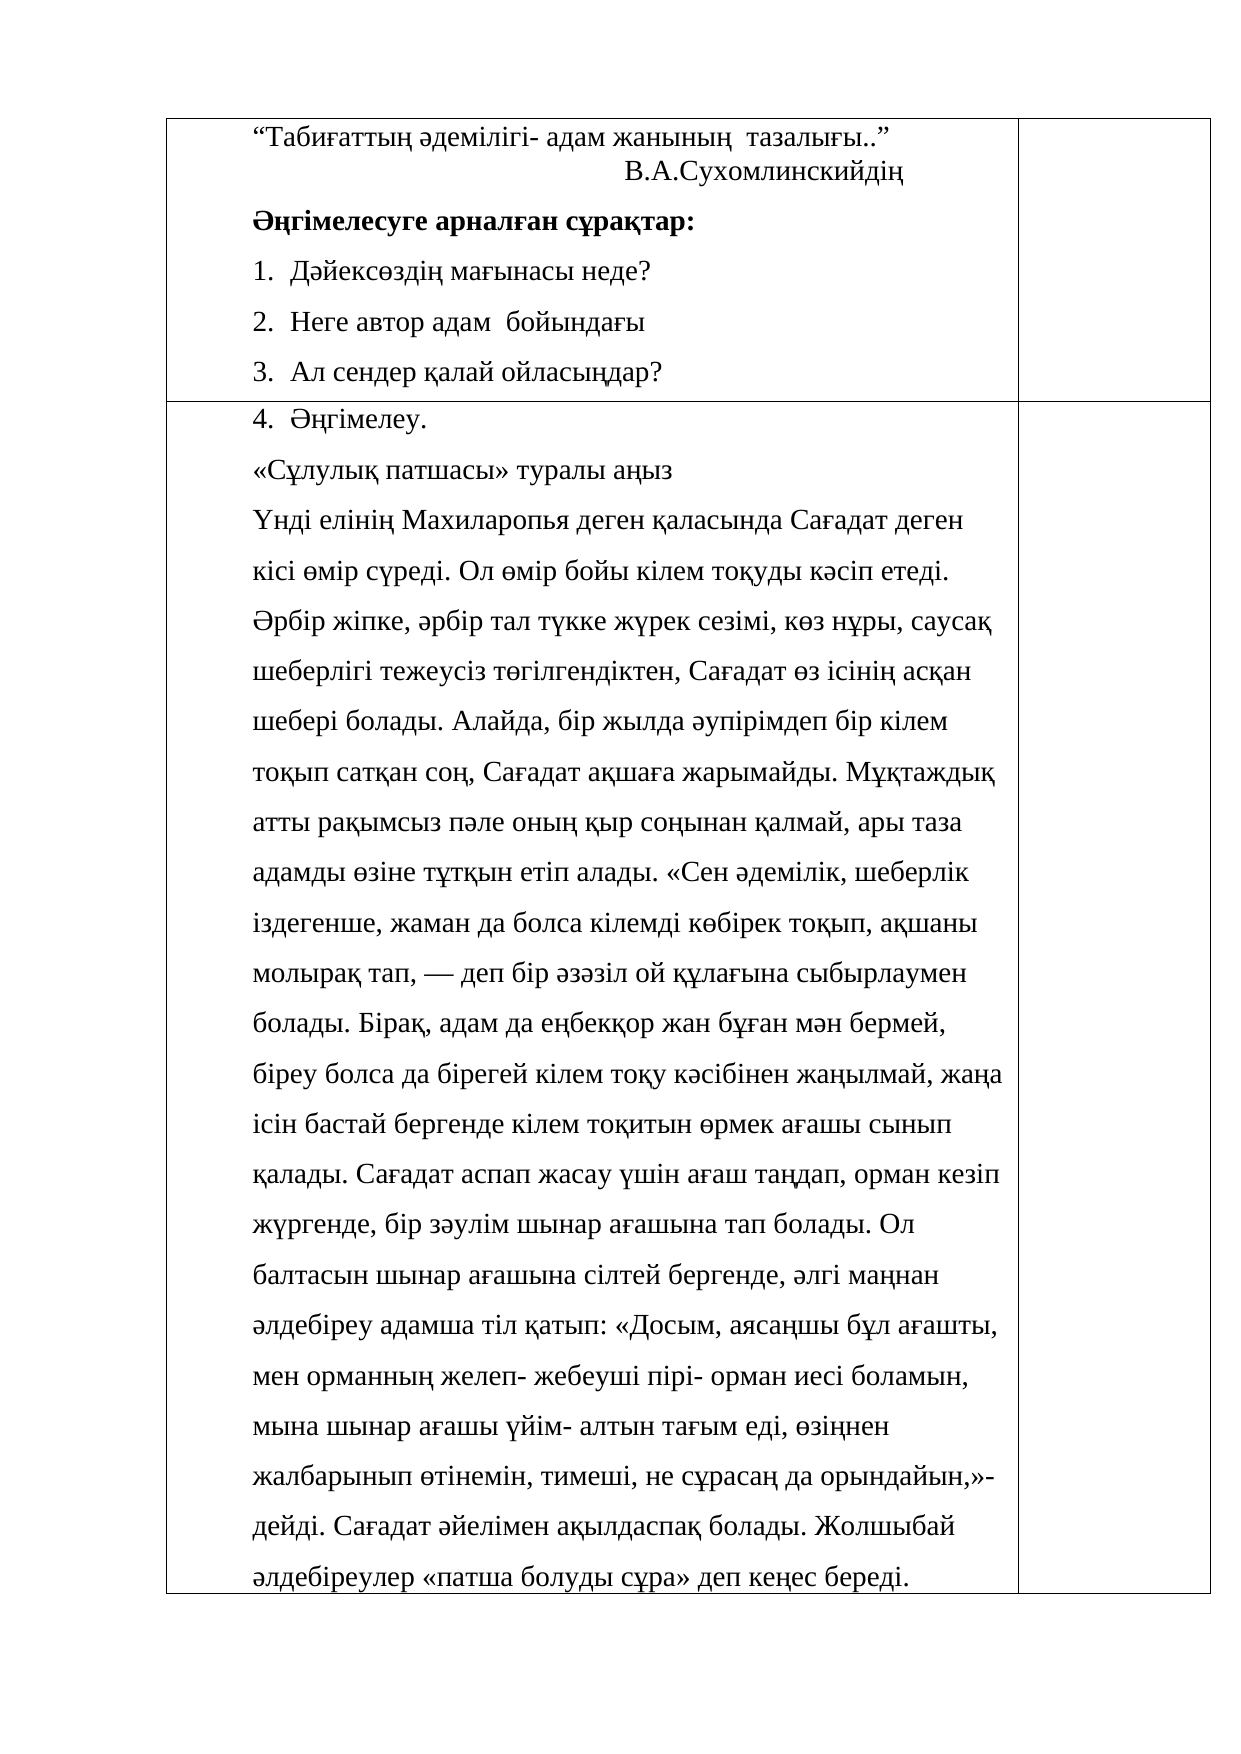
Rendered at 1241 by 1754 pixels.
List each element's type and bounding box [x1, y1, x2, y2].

table_cell [167, 119, 1018, 401]
table_cell [1019, 402, 1210, 1592]
table_cell [167, 402, 1018, 1592]
table_cell [1019, 119, 1210, 401]
